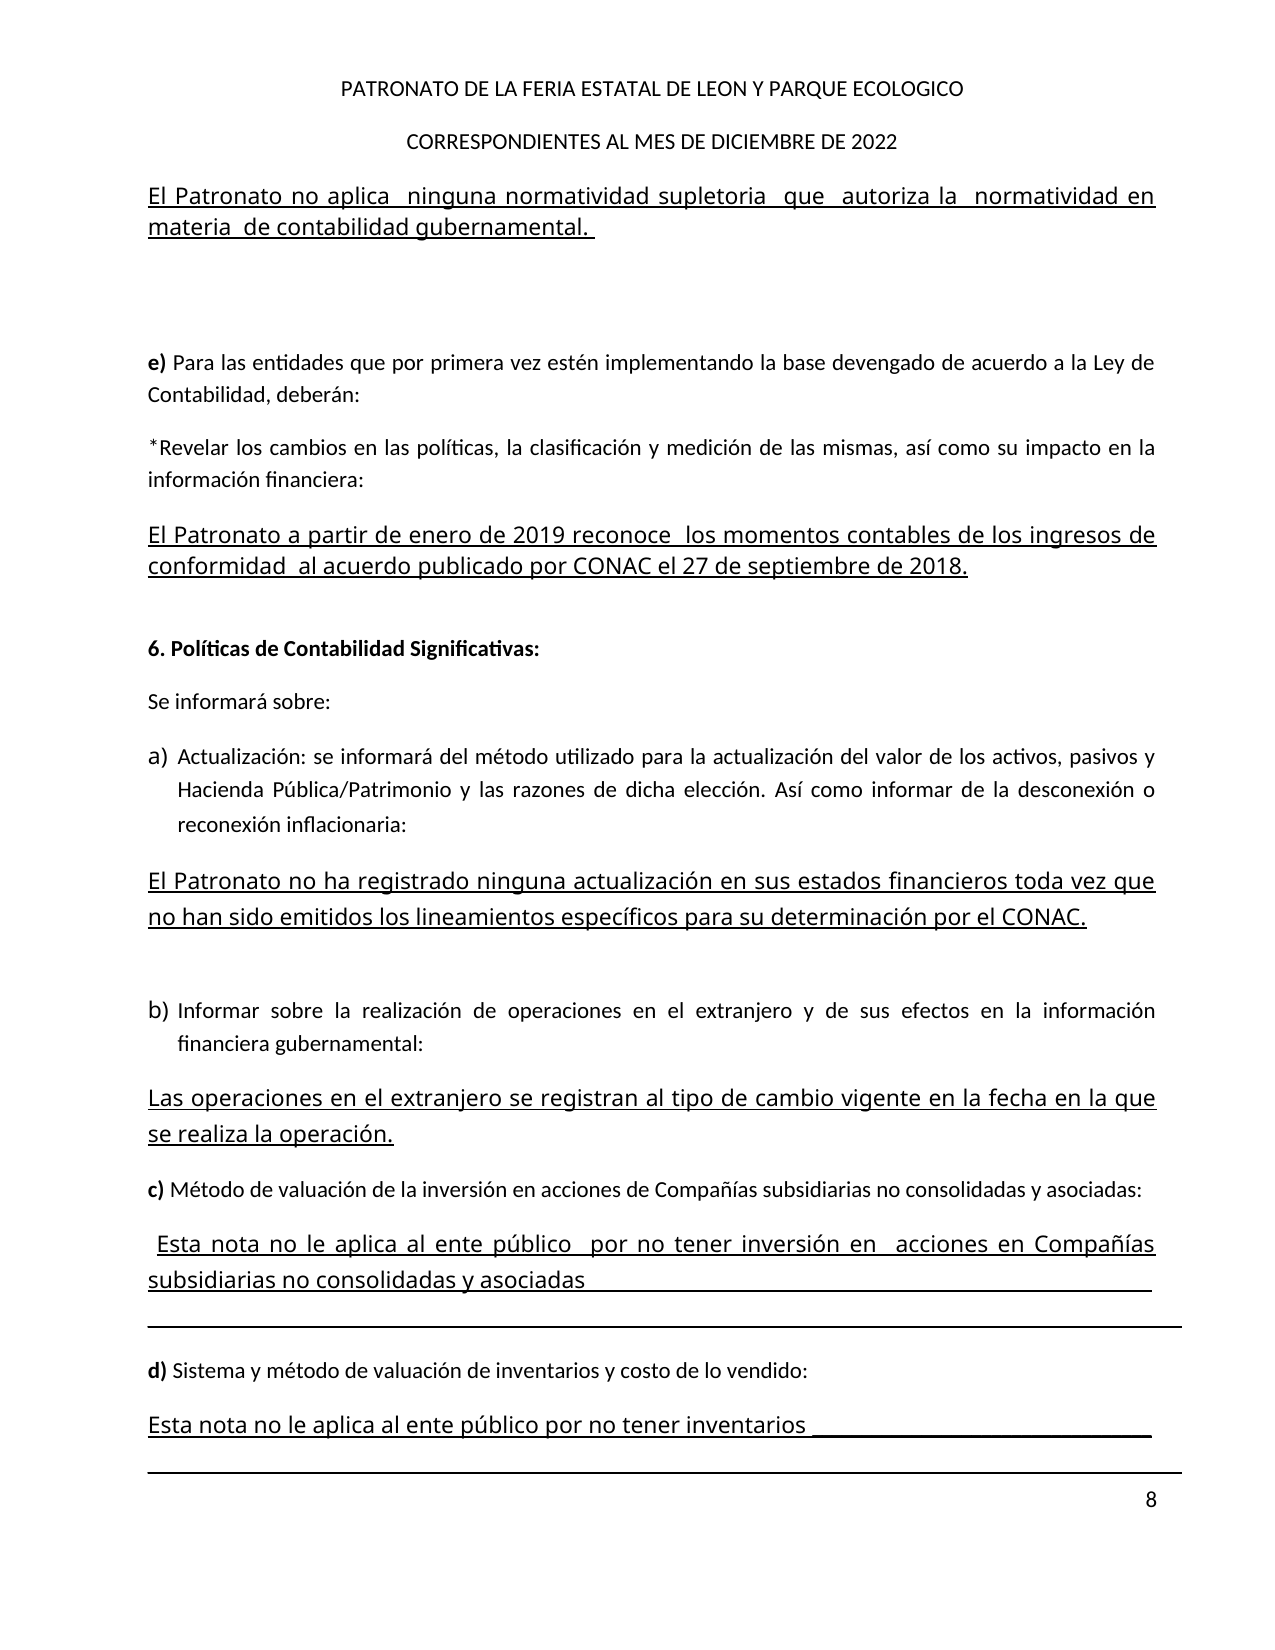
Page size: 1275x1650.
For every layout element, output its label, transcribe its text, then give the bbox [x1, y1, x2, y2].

text e) Para las entidades que por primera vez estén implementando la base devengado de acuerdo a la Ley de Contabilidad, deberán: [148, 348, 1157, 408]
text Las operaciones en el extranjero se registran al tipo de cambio vigente en la fecha en la que se realiza la operación. [148, 1110, 1157, 1149]
text Las operaciones en el extranjero se registran al tipo de cambio vigente en la fecha en la que se realiza la operación. [148, 1082, 1157, 1109]
text El Patronato no ha registrado ninguna actualización en sus estados financieros toda vez que no han sido emitidos los lineamientos específicos para su determinación por el CONAC. [148, 865, 1157, 932]
list Informar sobre la realización de operaciones en el extranjero y de sus efectos en la información financiera gubernamental: [148, 994, 1157, 1057]
text Se informará sobre: [148, 687, 1157, 715]
text Esta nota no le aplica al ente público por no tener inversión en acciones en Compañías subsidiarias no consolidadas y asociadas [148, 1228, 1157, 1326]
text c) Método de valuación de la inversión en acciones de Compañías subsidiarias no consolidadas y asociadas: [148, 1175, 1157, 1203]
text El Patronato a partir de enero de 2019 reconoce los momentos contables de los ingresos de conformidad al acuerdo publicado por CONAC el 27 de septiembre de 2018. [148, 547, 1157, 581]
text d) Sistema y método de valuación de inventarios y costo de lo vendido: [148, 1356, 1157, 1384]
list Actualización: se informará del método utilizado para la actualización del valor de los activos, pasivos y Hacienda Pública/Patrimonio y las razones de dicha elección. Así como informar de la desconexión o reconexión inflacionaria: [148, 740, 1157, 839]
text El Patronato no aplica ninguna normatividad supletoria que autoriza la normatividad en materia de contabilidad gubernamental. [148, 179, 1157, 242]
text *Revelar los cambios en las políticas, la clasificación y medición de las mismas, así como su impacto en la información financiera: [148, 433, 1157, 493]
text El Patronato a partir de enero de 2019 reconoce los momentos contables de los ingresos de conformidad al acuerdo publicado por CONAC el 27 de septiembre de 2018. [148, 518, 1157, 545]
text Esta nota no le aplica al ente público por no tener inventarios [148, 1409, 1157, 1472]
subtitle 6. Políticas de Contabilidad Significativas: [148, 634, 1157, 662]
